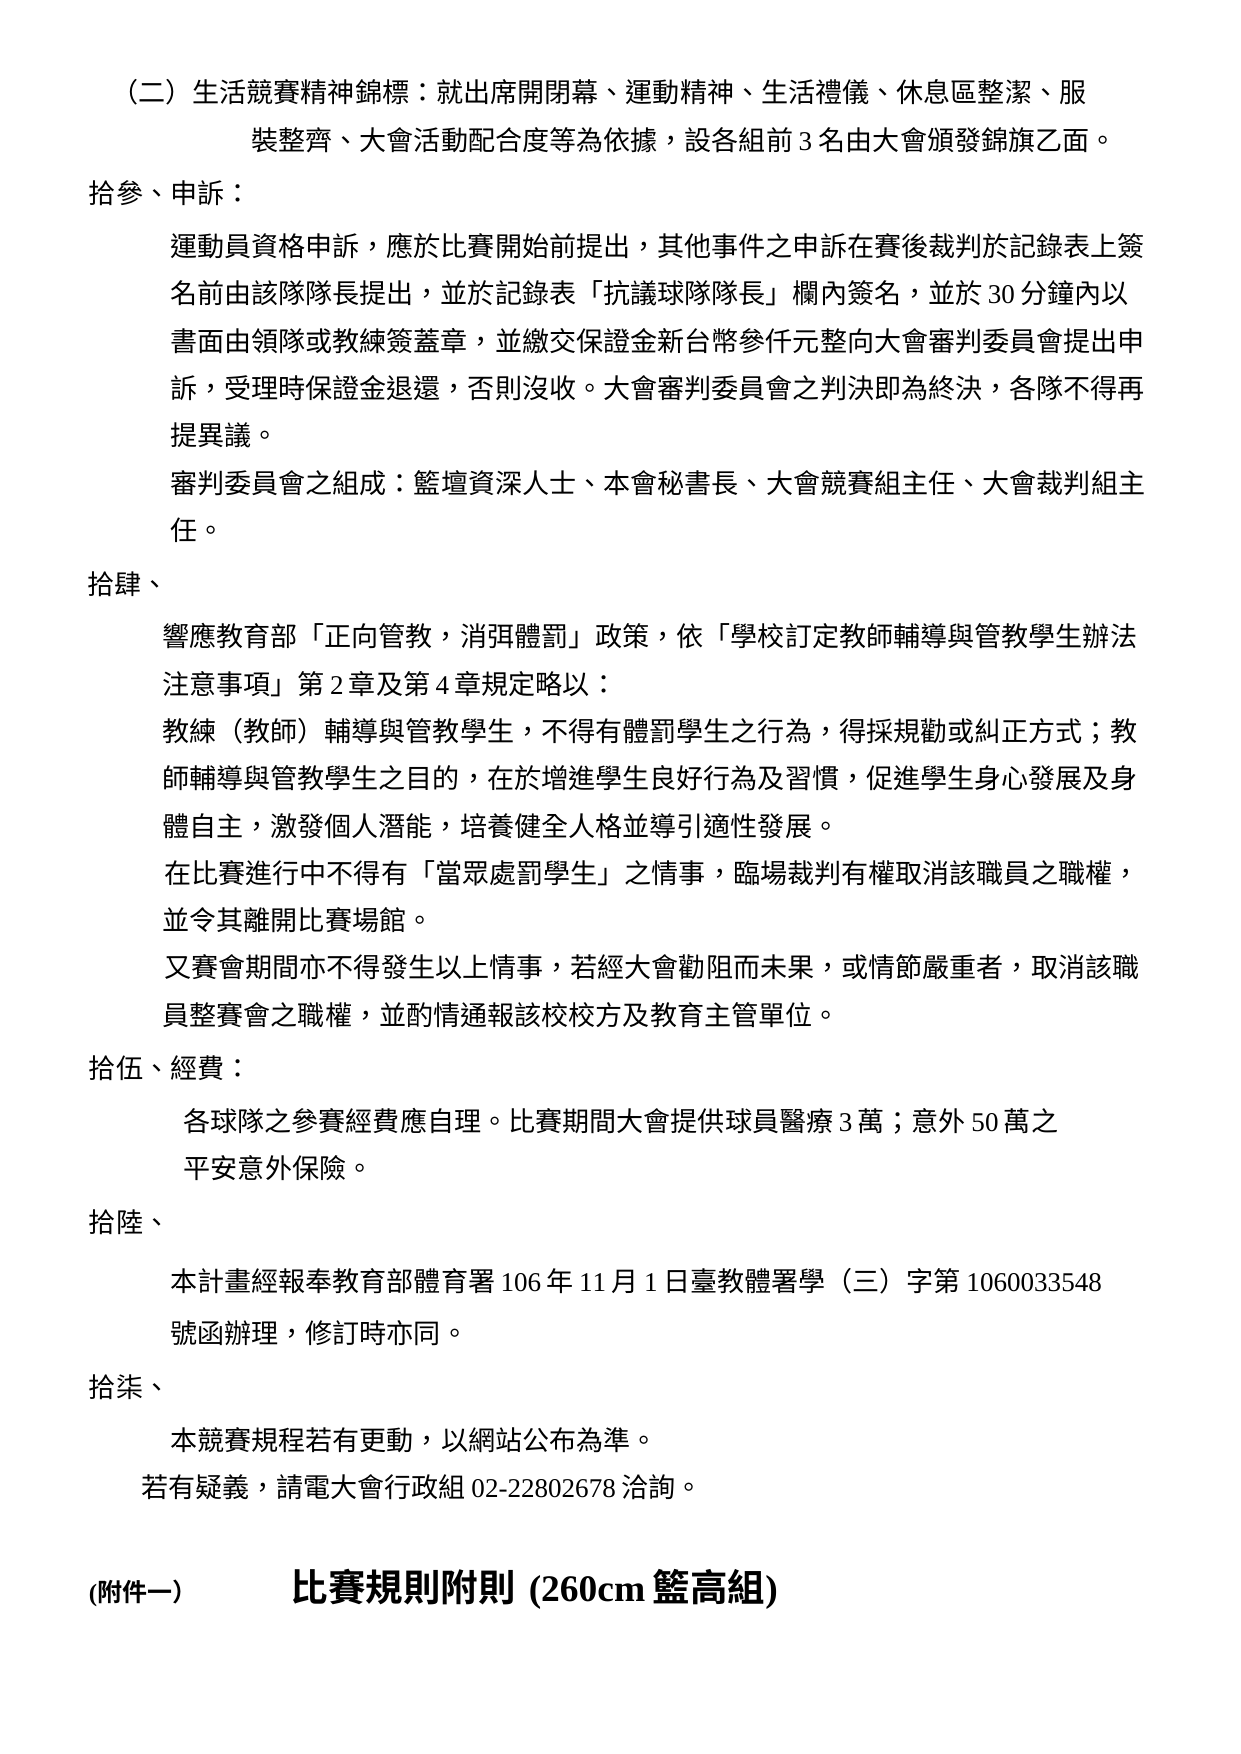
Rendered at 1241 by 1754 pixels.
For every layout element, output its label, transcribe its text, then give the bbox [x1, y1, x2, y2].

text 本計畫經報奉教育部體育署106年11月1日臺教體署學（三）字第1060033548 [89, 1260, 1152, 1299]
text 審判委員會之組成：籃壇資深人士、本會秘書長、大會競賽組主任、大會裁判組主 [89, 468, 1152, 499]
text 若有疑義，請電大會行政組02-22802678洽詢。 [114, 1472, 1152, 1504]
text 本競賽規程若有更動，以網站公布為準。 [89, 1425, 1152, 1456]
text 名前由該隊隊長提出，並於記錄表「抗議球隊隊長」欄內簽名，並於30分鐘內以 [170, 278, 1152, 310]
text 拾陸、 [89, 1201, 1152, 1240]
text 拾伍、經費： [89, 1047, 1152, 1087]
text （二）生活競賽精神錦標：就出席開閉幕、運動精神、生活禮儀、休息區整潔、服 [64, 77, 1152, 109]
text 響應教育部「正向管教，消弭體罰」政策，依「學校訂定教師輔導與管教學生辦法注意事項」第2章及第4章規定略以： 教練（教師）輔導與管教學生，不得有體罰學生之行為，得採規勸或糾正方式；教師輔導與管教學生之目的，在於增進學生良好行為及習慣，促進學生身心發展及身體自主，激發個人潛能，培養健全人格並導引適性發展。 [162, 621, 1152, 842]
text 拾參、申訴： [89, 172, 1152, 212]
text 裝整齊、大會活動配合度等為依據，設各組前3 名由大會頒發錦旗乙面。 [89, 125, 1152, 157]
text (附件一） 比賽規則附則 (260cm籃高組) [89, 1566, 1152, 1610]
text 在比賽進行中不得有「當眾處罰學生」之情事，臨場裁判有權取消該職員之職權，並令其離開比賽場館。 [162, 858, 1152, 937]
text 又賽會期間亦不得發生以上情事，若經大會勸阻而未果，或情節嚴重者，取消該職員整賽會之職權，並酌情通報該校校方及教育主管單位。 [162, 953, 1152, 1032]
text 運動員資格申訴，應於比賽開始前提出，其他事件之申訴在賽後裁判於記錄表上簽 [170, 231, 1152, 263]
text 拾肆、 [87, 563, 1152, 602]
text 訴，受理時保證金退還，否則沒收。大會審判委員會之判決即為終決，各隊不得再 [170, 373, 1152, 405]
text 號函辦理，修訂時亦同。 [89, 1319, 1152, 1350]
text 拾柒、 [89, 1366, 1152, 1405]
text 任。 [89, 515, 1152, 547]
text 提異議。 [170, 421, 1152, 452]
text 書面由領隊或教練簽蓋章，並繳交保證金新台幣參仟元整向大會審判委員會提出申 [170, 326, 1152, 358]
text 平安意外保險。 [89, 1154, 1152, 1185]
text 各球隊之參賽經費應自理。比賽期間大會提供球員醫療3萬；意外50萬之 [183, 1106, 1152, 1138]
